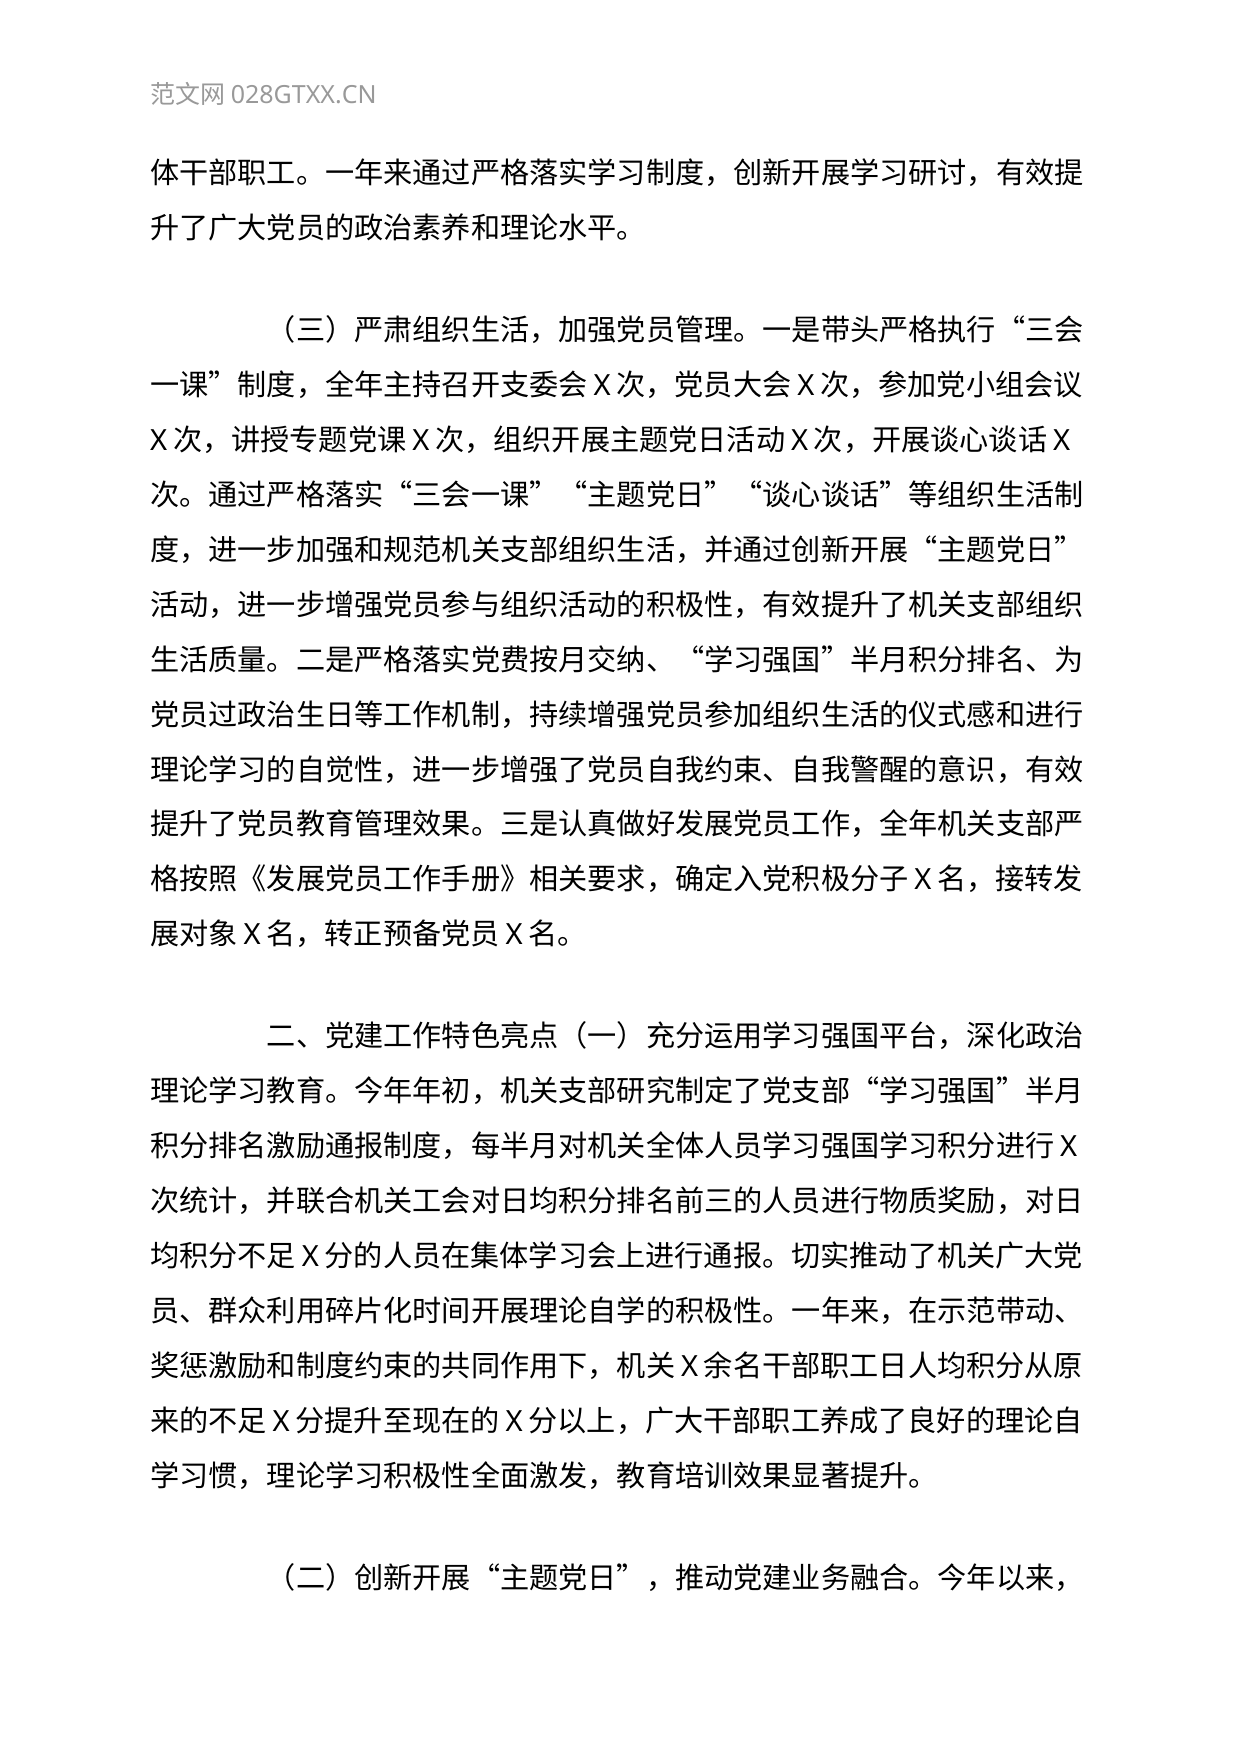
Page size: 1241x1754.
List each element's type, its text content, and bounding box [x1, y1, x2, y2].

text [150, 150, 1090, 247]
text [150, 1554, 1090, 1596]
text （三）严肃组织生活，加强党员管理。一是带头严格执行“三会一课”制度，全年主持召开支委会X次，党员大会X次，参加党小组会议X次，讲授专题党课X次，组织开展主题党日活动X次，开展谈心谈话X次。通过严格落实“三会一课”“主题党日”“谈心谈话”等组织生活制度，进一步加强和规范机关支部组织生活，并通过创新开展“主题党日”活动，进一步增强党员参与组织活动的积极性，有效提升了机关支部组织生活质量。二是严格落实党费按月交纳、“学习强国”半月积分排名、为党员过政治生日等工作机制，持续增强党员参加组织生活的仪式感和进行理论学习的自觉性，进一步增强了党员自我约束、自我警醒的意识，有效提升了党员教育管理效果。三是认真做好发展党员工作，全年机关支部严格按照《发展党员工作手册》相关要求，确定入党积极分子X名，接转发展对象X名，转正预备党员X名。 [150, 307, 1090, 953]
text 二、党建工作特色亮点（一）充分运用学习强国平台，深化政治理论学习教育。今年年初，机关支部研究制定了党支部“学习强国”半月积分排名激励通报制度，每半月对机关全体人员学习强国学习积分进行X次统计，并联合机关工会对日均积分排名前三的人员进行物质奖励，对日均积分不足X分的人员在集体学习会上进行通报。切实推动了机关广大党员、群众利用碎片化时间开展理论自学的积极性。一年来，在示范带动、奖惩激励和制度约束的共同作用下，机关X余名干部职工日人均积分从原来的不足X分提升至现在的X分以上，广大干部职工养成了良好的理论自学习惯，理论学习积极性全面激发，教育培训效果显著提升。 [150, 1013, 1090, 1495]
